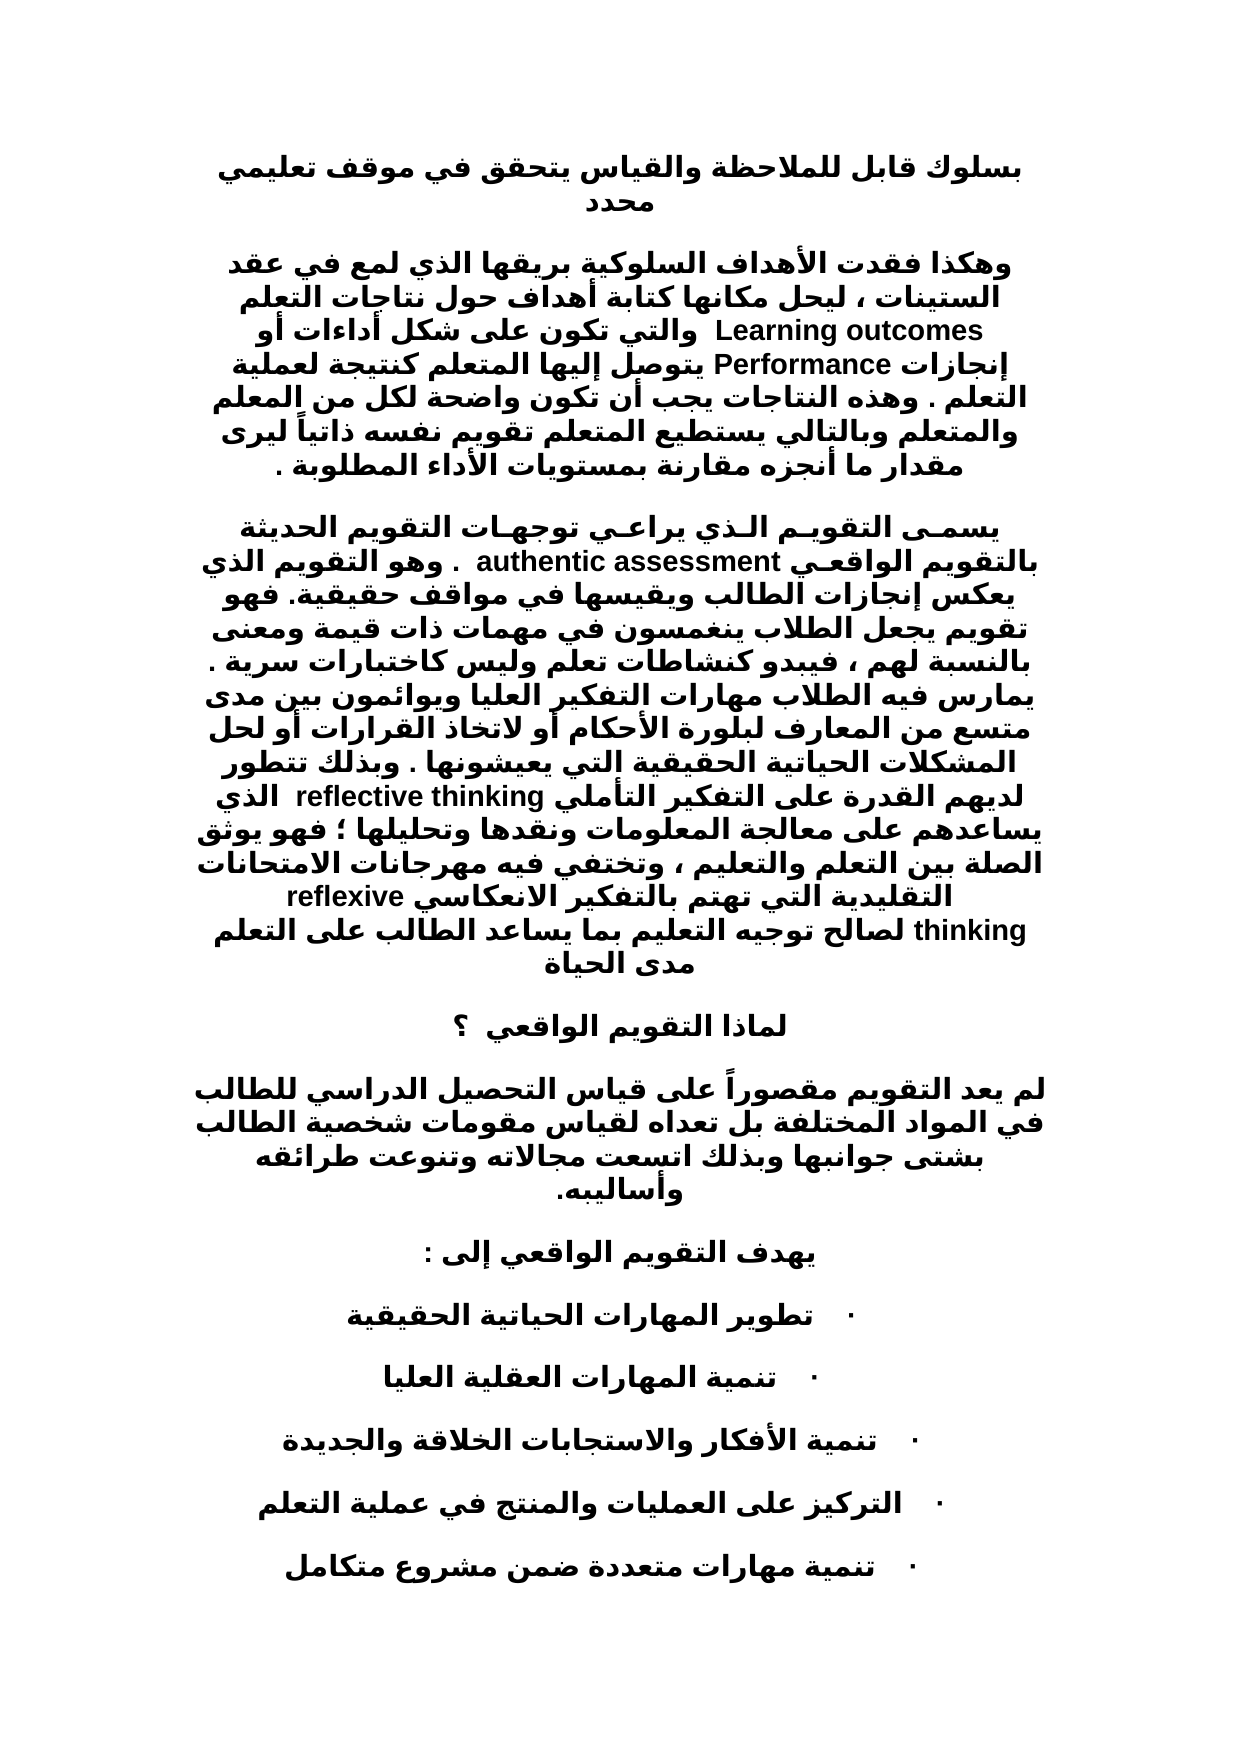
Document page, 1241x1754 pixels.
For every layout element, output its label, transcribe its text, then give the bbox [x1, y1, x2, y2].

text · تنمية المهارات العقلية العليا [187, 1360, 1015, 1394]
text وهكذا فقدت الأهداف السلوكية بريقها الذي لمع في عقد الستينات ، ليحل مكانها كتابة أهداف حول نتاجات التعلمLearning outcomes والتي تكون على شكل أداءات أو إنجازات Performance يتوصل إليها المتعلم كنتيجة لعملية التعلم . وهذه النتاجات يجب أن تكون واضحة لكل من المعلم والمتعلم وبالتالي يستطيع المتعلم تقويم نفسه ذاتياً ليرى مقدار ما أنجزه مقارنة بمستويات الأداء المطلوبة . [187, 246, 1053, 481]
text لماذا التقويم الواقعي ؟ [187, 1009, 1053, 1042]
text يسمـى التقويـم الـذي يراعـي توجهـات التقويم الحديثة بالتقويم الواقعـي authentic assessment . وهو التقويم الذي يعكس إنجازات الطالب ويقيسها في مواقف حقيقية. فهو تقويم يجعل الطلاب ينغمسون في مهمات ذات قيمة ومعنى بالنسبة لهم ، فيبدو كنشاطات تعلم وليس كاختبارات سرية . يمارس فيه الطلاب مهارات التفكير العليا ويوائمون بين مدى متسع من المعارف لبلورة الأحكام أو لاتخاذ القرارات أو لحل المشكلات الحياتية الحقيقية التي يعيشونها . وبذلك تتطور لديهم القدرة على التفكير التأملي reflective thinking الذي يساعدهم على معالجة المعلومات ونقدها وتحليلها ؛ فهو يوثق الصلة بين التعلم والتعليم ، وتختفي فيه مهرجانات الامتحانات التقليدية التي تهتم بالتفكير الانعكاسي reflexive thinking لصالح توجيه التعليم بما يساعد الطالب على التعلم مدى الحياة [187, 510, 1053, 980]
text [187, 150, 1053, 217]
text · تطوير المهارات الحياتية الحقيقية [187, 1298, 1015, 1331]
text · التركيز على العمليات والمنتج في عملية التعلم [187, 1486, 1015, 1519]
text لم يعد التقويم مقصوراً على قياس التحصيل الدراسي للطالب في المواد المختلفة بل تعداه لقياس مقومات شخصية الطالب بشتى جوانبها وبذلك اتسعت مجالاته وتنوعت طرائقه وأساليبه. [187, 1072, 1053, 1206]
text · تنمية مهارات متعددة ضمن مشروع متكامل [187, 1548, 1015, 1582]
text يهدف التقويم الواقعي إلى : [187, 1235, 1053, 1268]
text · تنمية الأفكار والاستجابات الخلاقة والجديدة [187, 1423, 1015, 1457]
